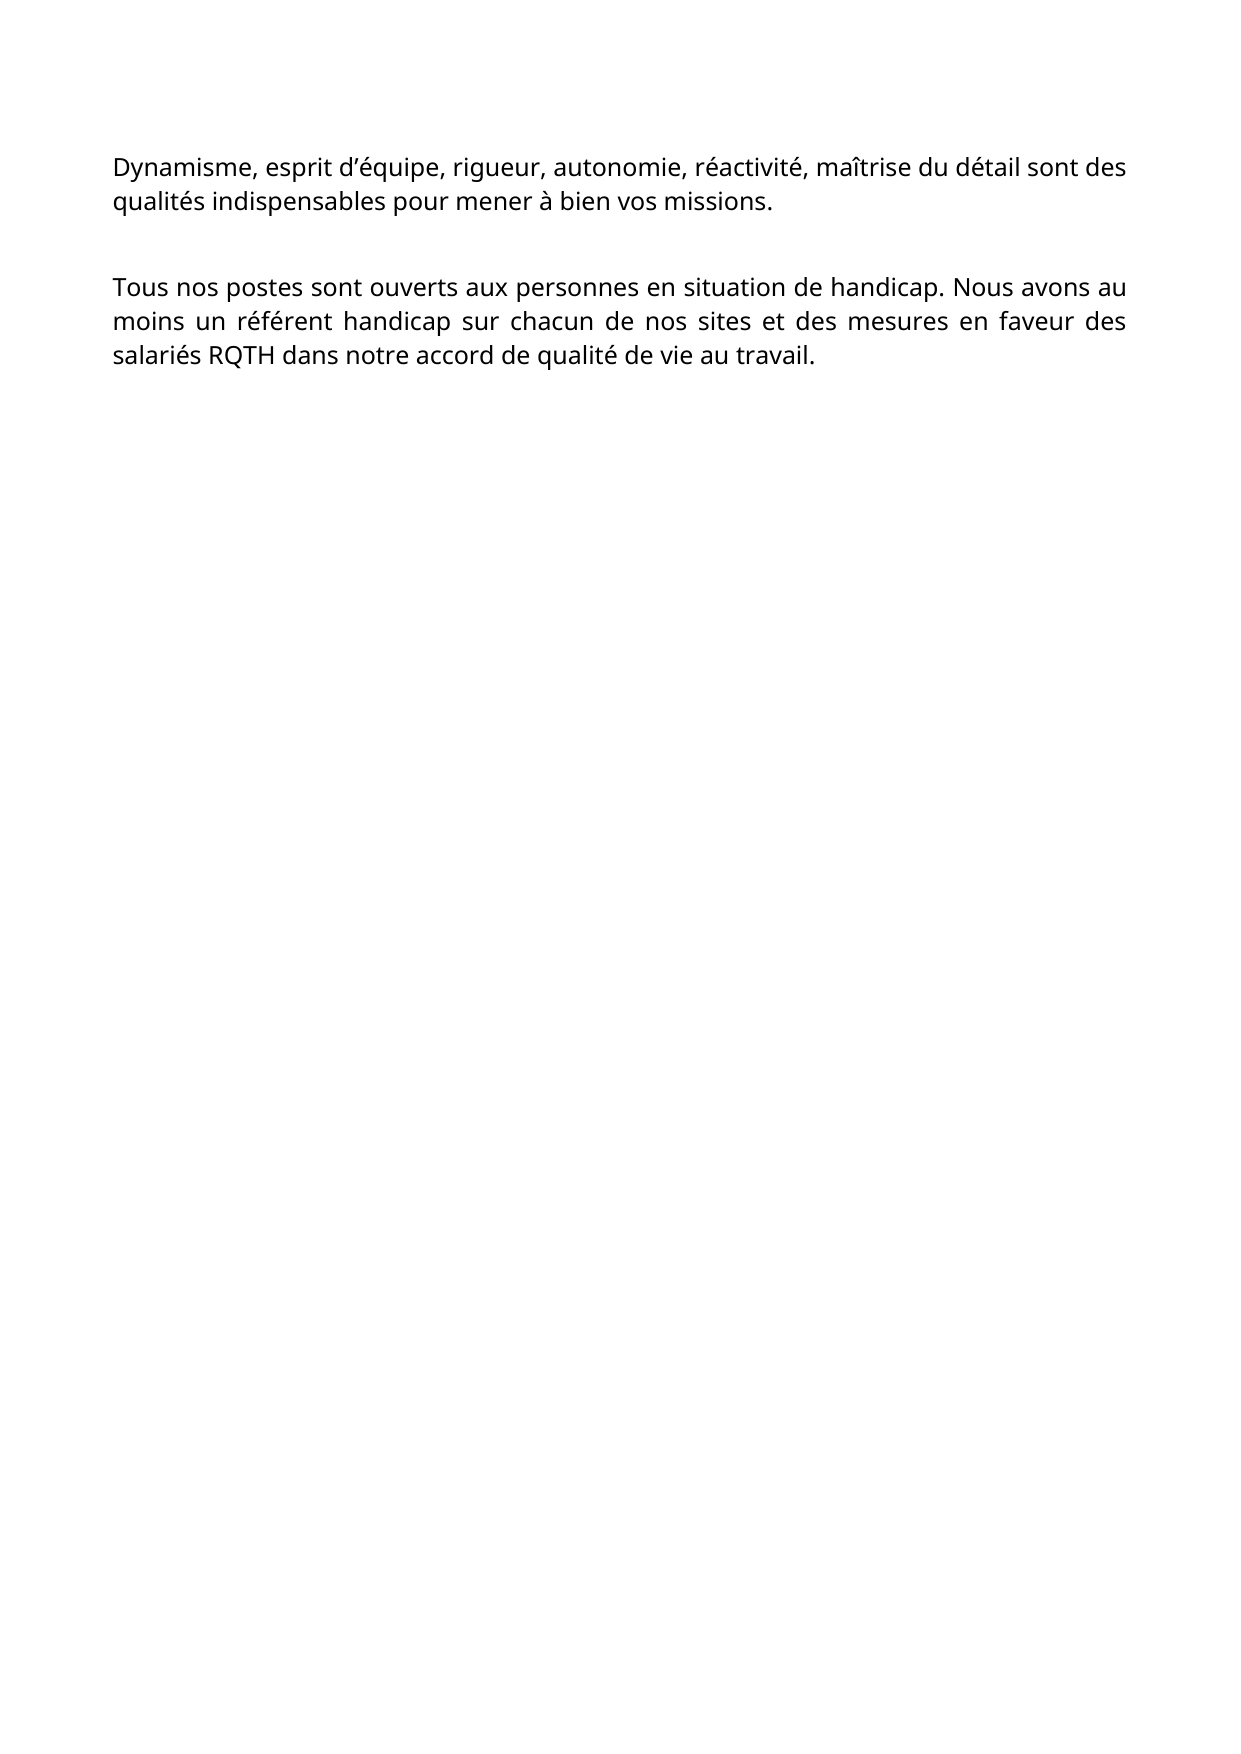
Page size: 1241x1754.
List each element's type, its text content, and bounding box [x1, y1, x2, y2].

text Tous nos postes sont ouverts aux personnes en situation de handicap. Nous avons au moins un référent handicap sur chacun de nos sites et des mesures en faveur des salariés RQTH dans notre accord de qualité de vie au travail. [112, 269, 1128, 371]
text Dynamisme, esprit d’équipe, rigueur, autonomie, réactivité, maîtrise du détail sont des qualités indispensables pour mener à bien vos missions. [112, 150, 1128, 218]
